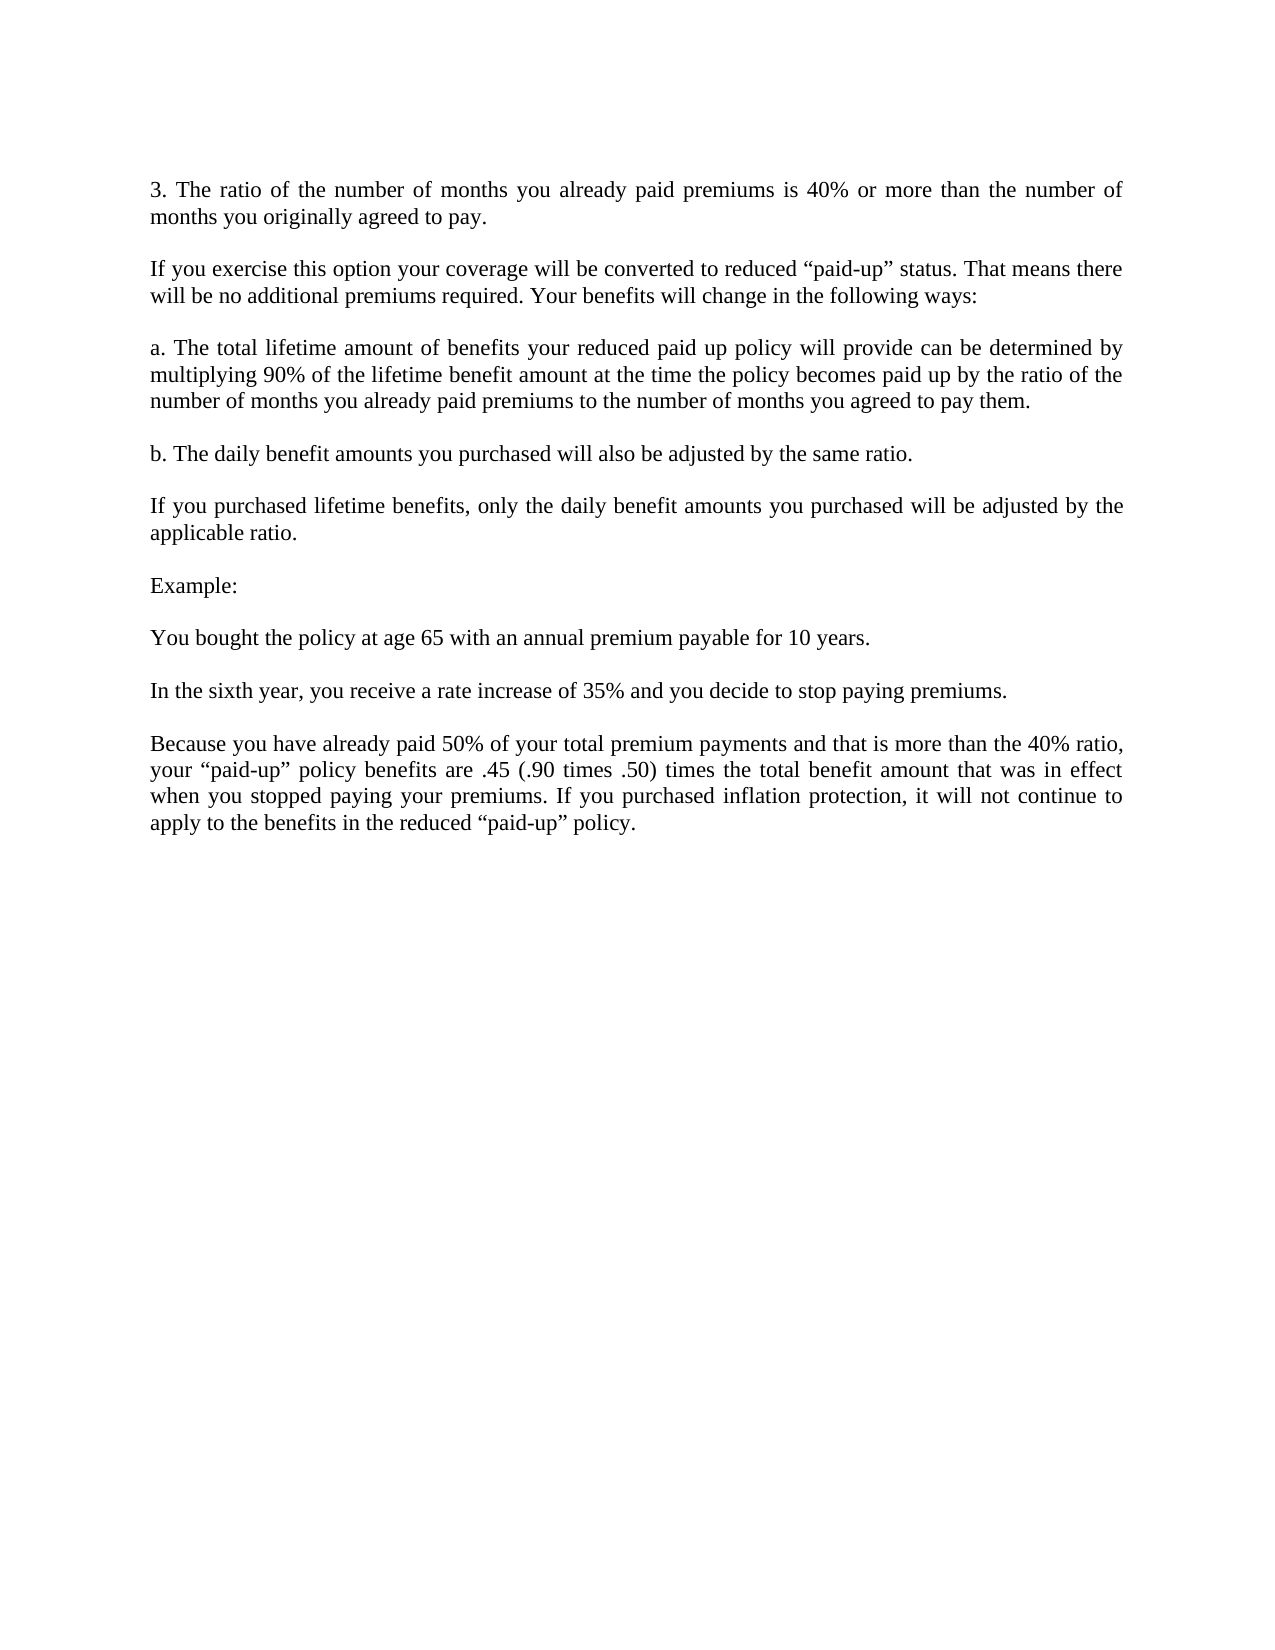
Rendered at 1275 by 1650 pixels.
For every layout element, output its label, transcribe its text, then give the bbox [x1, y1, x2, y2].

text a. The total lifetime amount of benefits your reduced paid up policy will provide can be determined by multiplying 90% of the lifetime benefit amount at the time the policy becomes paid up by the ratio of the number of months you already paid premiums to the number of months you agreed to pay them. [150, 334, 1125, 413]
text Because you have already paid 50% of your total premium payments and that is more than the 40% ratio, your “paid-up” policy benefits are .45 (.90 times .50) times the total benefit amount that was in effect when you stopped paying your premiums. If you purchased inflation protection, it will not continue to apply to the benefits in the reduced “paid-up” policy. [150, 730, 1125, 835]
text If you purchased lifetime benefits, only the daily benefit amounts you purchased will be adjusted by the applicable ratio. [150, 493, 1125, 545]
text In the sixth year, you receive a rate increase of 35% and you decide to stop paying premiums. [150, 677, 1125, 703]
text 3. The ratio of the number of months you already paid premiums is 40% or more than the number of months you originally agreed to pay. [150, 176, 1125, 229]
text If you exercise this option your coverage will be converted to reduced “paid-up” status. That means there will be no additional premiums required. Your benefits will change in the following ways: [150, 255, 1125, 308]
text b. The daily benefit amounts you purchased will also be adjusted by the same ratio. [150, 440, 1125, 466]
text You bought the policy at age 65 with an annual premium payable for 10 years. [150, 624, 1125, 651]
text Example: [150, 572, 1125, 598]
